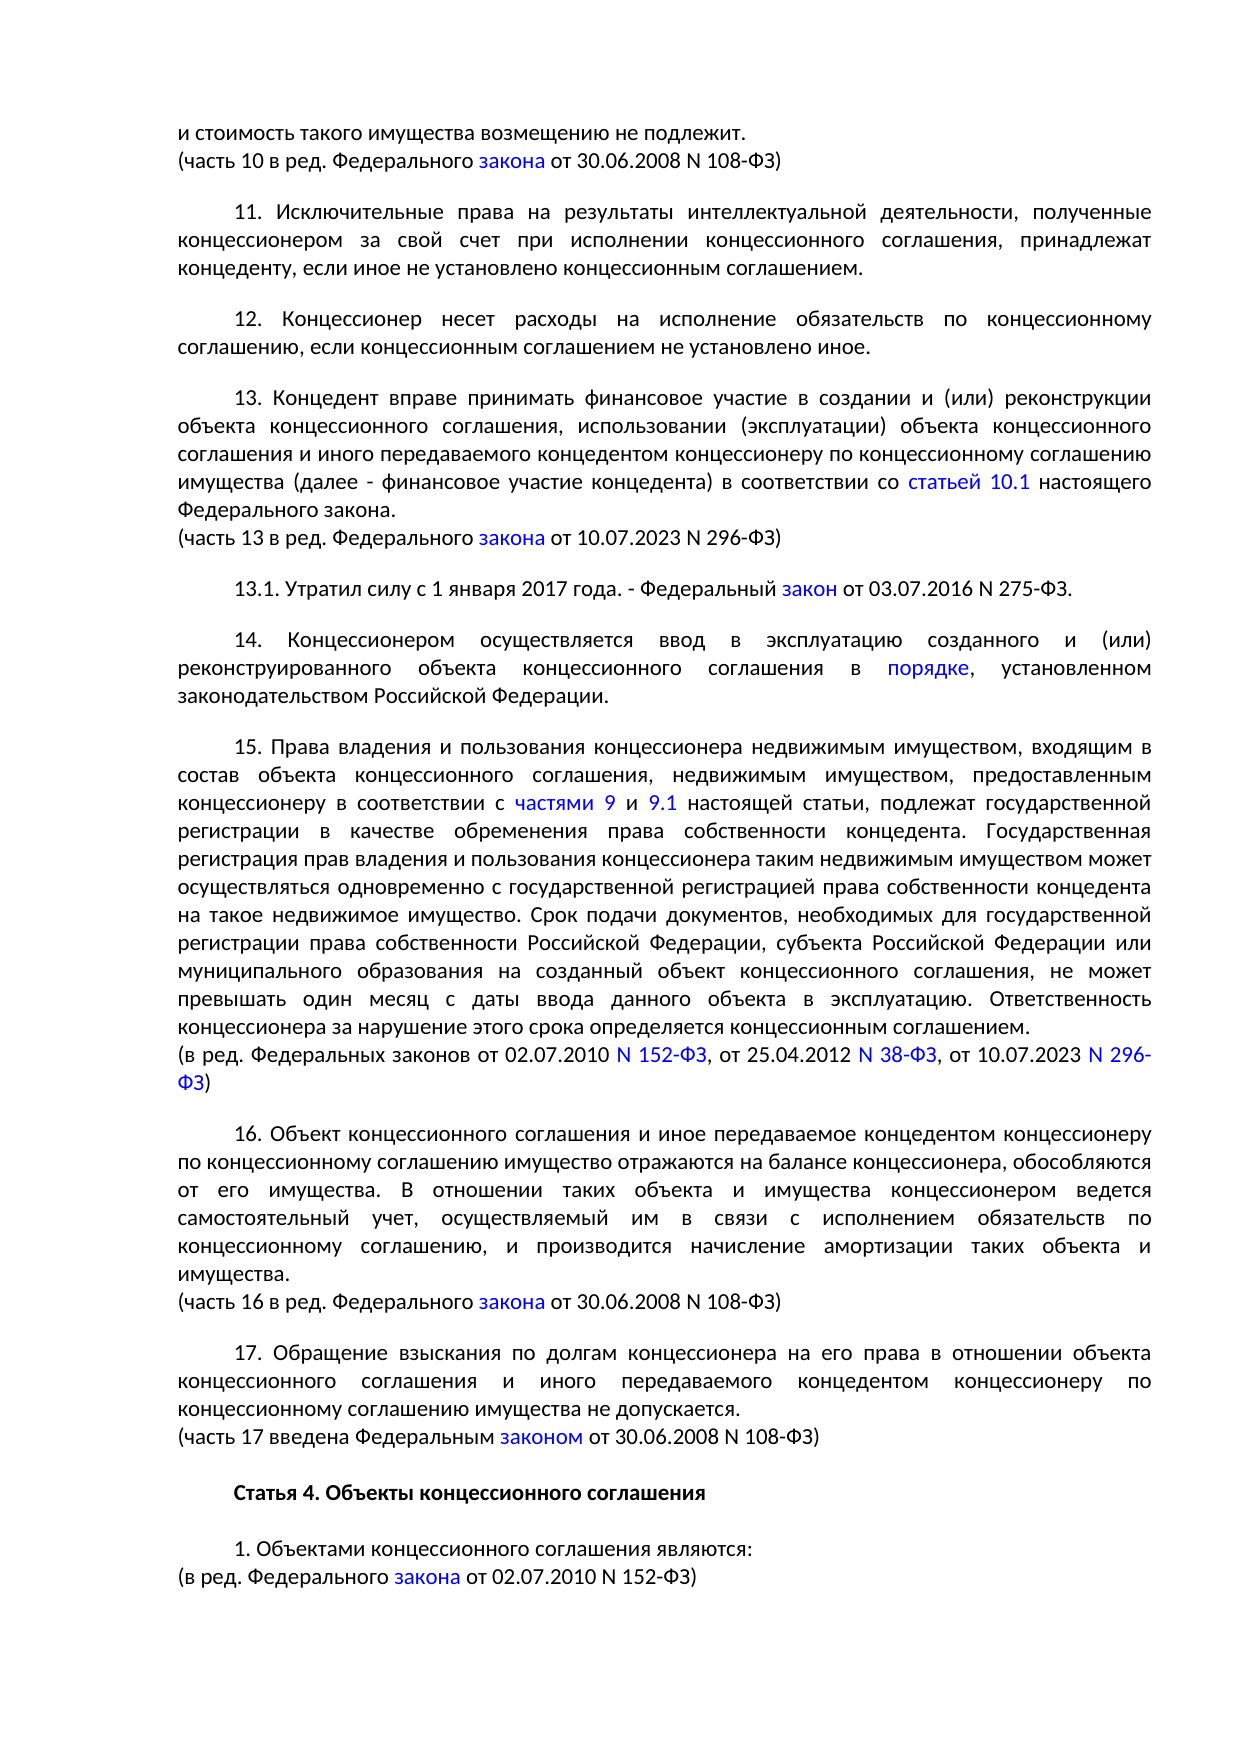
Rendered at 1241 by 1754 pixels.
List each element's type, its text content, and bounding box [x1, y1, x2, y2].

text (в ред. Федерального закона от 02.07.2010 N 152-ФЗ) [177, 1562, 1152, 1590]
text (часть 13 в ред. Федерального закона от 10.07.2023 N 296-ФЗ) [177, 523, 1152, 551]
text 13.1. Утратил силу с 1 января 2017 года. - Федеральный закон от 03.07.2016 N 275-ФЗ. [177, 574, 1152, 602]
text (в ред. Федеральных законов от 02.07.2010 N 152-ФЗ, от 25.04.2012 N 38-ФЗ, от 10.07.2023 N 296-ФЗ) [177, 1040, 1152, 1096]
text 16. Объект концессионного соглашения и иное передаваемое концедентом концессионеру по концессионному соглашению имущество отражаются на балансе концессионера, обособляются от его имущества. В отношении таких объекта и имущества концессионером ведется самостоятельный учет, осуществляемый им в связи с исполнением обязательств по концессионному соглашению, и производится начисление амортизации таких объекта и имущества. [177, 1119, 1152, 1287]
text 13. Концедент вправе принимать финансовое участие в создании и (или) реконструкции объекта концессионного соглашения, использовании (эксплуатации) объекта концессионного соглашения и иного передаваемого концедентом концессионеру по концессионному соглашению имущества (далее - финансовое участие концедента) в соответствии со статьей 10.1 настоящего Федерального закона. [177, 383, 1152, 523]
text (часть 10 в ред. Федерального закона от 30.06.2008 N 108-ФЗ) [177, 146, 1152, 174]
text 15. Права владения и пользования концессионера недвижимым имуществом, входящим в состав объекта концессионного соглашения, недвижимым имуществом, предоставленным концессионеру в соответствии с частями 9 и 9.1 настоящей статьи, подлежат государственной регистрации в качестве обременения права собственности концедента. Государственная регистрация прав владения и пользования концессионера таким недвижимым имуществом может осуществляться одновременно с государственной регистрацией права собственности концедента на такое недвижимое имущество. Срок подачи документов, необходимых для государственной регистрации права собственности Российской Федерации, субъекта Российской Федерации или муниципального образования на созданный объект концессионного соглашения, не может превышать один месяц с даты ввода данного объекта в эксплуатацию. Ответственность концессионера за нарушение этого срока определяется концессионным соглашением. [177, 732, 1152, 1040]
text 11. Исключительные права на результаты интеллектуальной деятельности, полученные концессионером за свой счет при исполнении концессионного соглашения, принадлежат концеденту, если иное не установлено концессионным соглашением. [177, 197, 1152, 281]
title Статья 4. Объекты концессионного соглашения [177, 1478, 1152, 1506]
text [177, 118, 1152, 146]
text (часть 17 введена Федеральным законом от 30.06.2008 N 108-ФЗ) [177, 1422, 1152, 1450]
text 1. Объектами концессионного соглашения являются: [177, 1534, 1152, 1562]
text 12. Концессионер несет расходы на исполнение обязательств по концессионному соглашению, если концессионным соглашением не установлено иное. [177, 304, 1152, 360]
text (часть 16 в ред. Федерального закона от 30.06.2008 N 108-ФЗ) [177, 1287, 1152, 1315]
text 17. Обращение взыскания по долгам концессионера на его права в отношении объекта концессионного соглашения и иного передаваемого концедентом концессионеру по концессионному соглашению имущества не допускается. [177, 1338, 1152, 1422]
text 14. Концессионером осуществляется ввод в эксплуатацию созданного и (или) реконструированного объекта концессионного соглашения в порядке, установленном законодательством Российской Федерации. [177, 625, 1152, 709]
